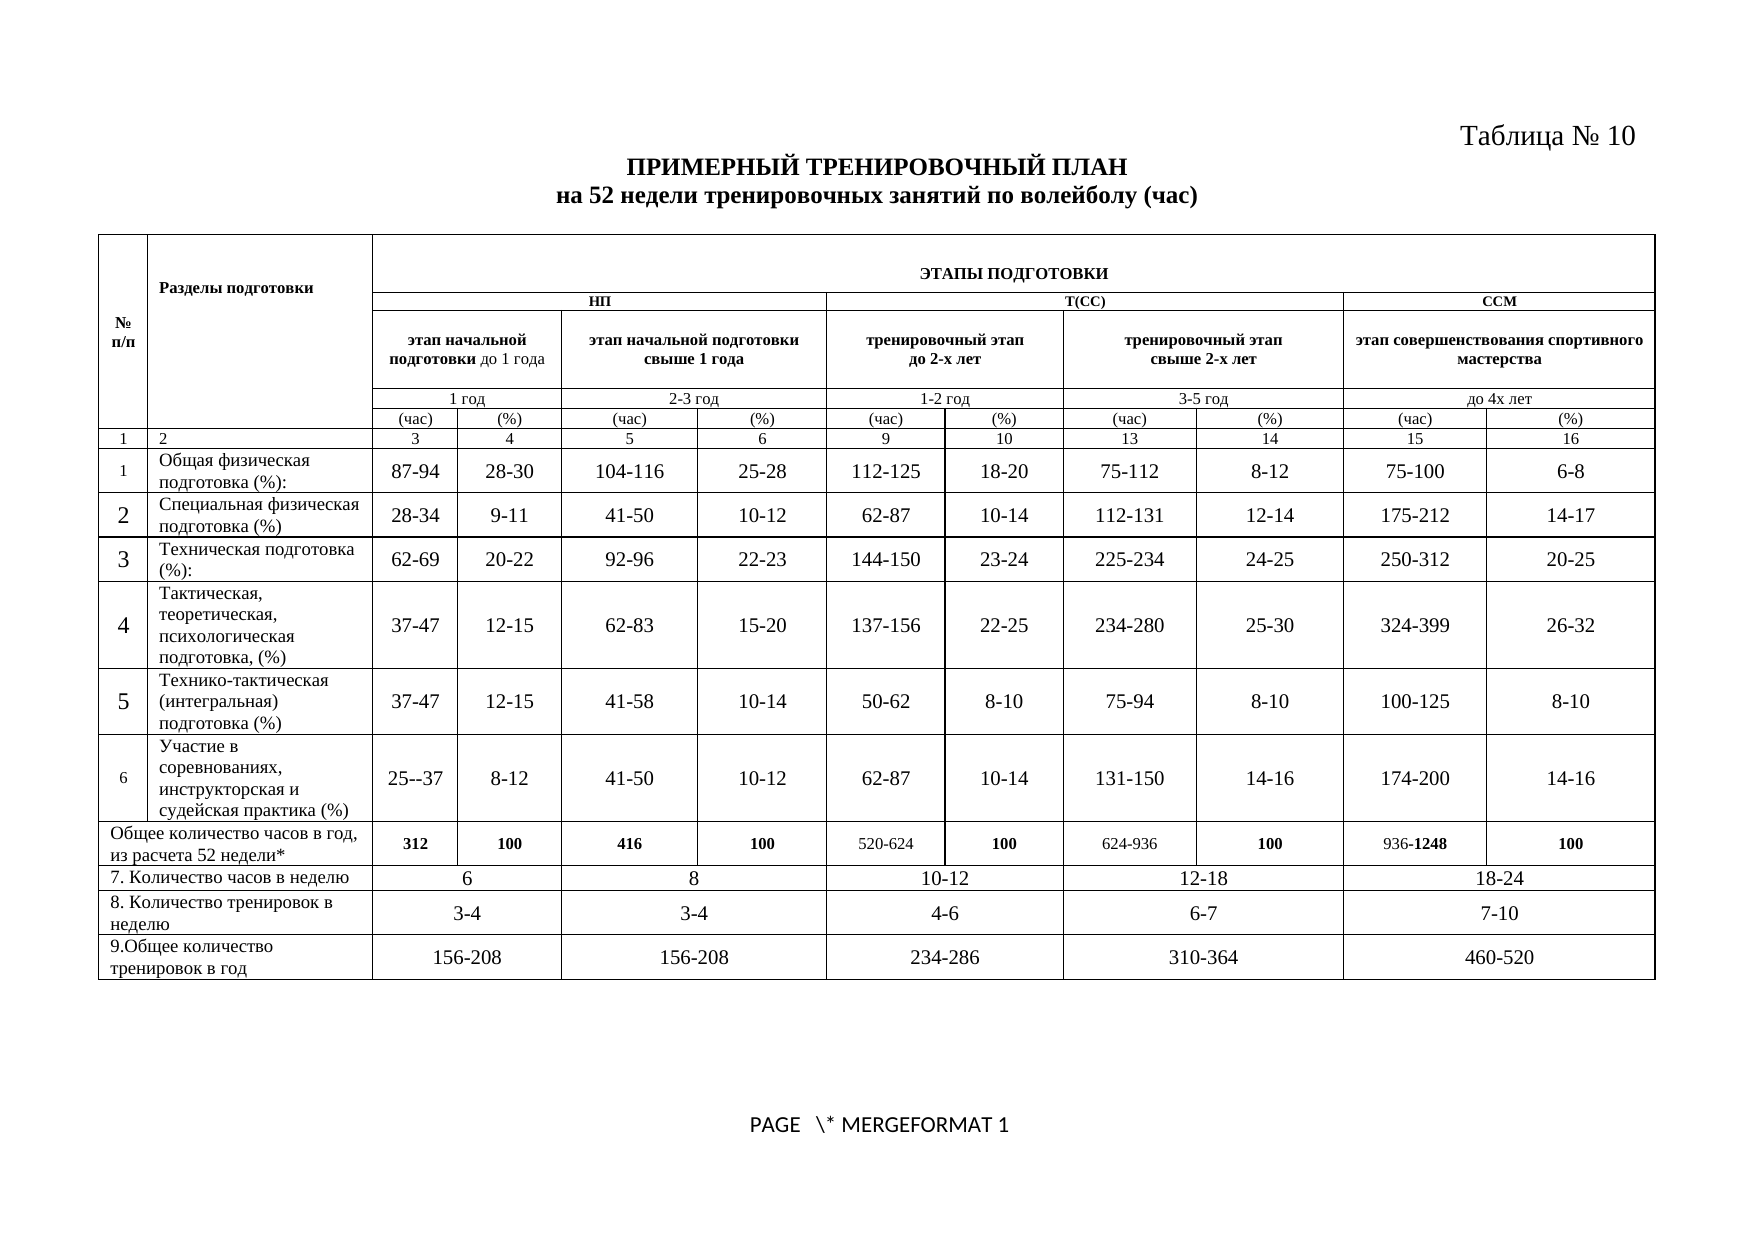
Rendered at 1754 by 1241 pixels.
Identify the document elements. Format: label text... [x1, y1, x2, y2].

table_cell 62-69 [373, 538, 457, 581]
table_cell 24-25 [1197, 538, 1343, 581]
table_cell 20-22 [458, 538, 561, 581]
table_cell 312 [373, 822, 457, 865]
table_cell 131-150 [1064, 735, 1196, 821]
table_cell 100 [458, 822, 561, 865]
table_cell 37-47 [373, 669, 457, 733]
table_cell 3-4 [562, 891, 826, 934]
table_cell 100 [1197, 822, 1343, 865]
table_cell 6 [99, 735, 147, 821]
table_cell 62-83 [562, 582, 697, 668]
table_cell 8. Количество тренировок в неделю [99, 891, 372, 934]
table_cell 5 [99, 669, 147, 733]
table_cell 460-520 [1344, 935, 1654, 978]
table_cell 25-28 [698, 449, 826, 492]
table_cell 14 [1197, 429, 1343, 448]
table_cell 8-10 [1197, 669, 1343, 733]
table_cell 14-16 [1197, 735, 1343, 821]
table_cell (%) [698, 409, 826, 428]
table_cell 22-23 [698, 538, 826, 581]
table_cell (час) [373, 409, 457, 428]
table_cell Участие в соревнованиях, инструкторская и судейская практика (%) [148, 735, 372, 821]
table_cell 10-12 [698, 493, 826, 536]
table_cell 100 [1487, 822, 1654, 865]
table_cell 4 [458, 429, 561, 448]
table_cell 3-5 год [1064, 389, 1343, 408]
table_cell 137-156 [827, 582, 944, 668]
table_cell 75-100 [1344, 449, 1486, 492]
table_cell 8-12 [458, 735, 561, 821]
table_cell 234-280 [1064, 582, 1196, 668]
table_cell 156-208 [562, 935, 826, 978]
table_cell 3 [373, 429, 457, 448]
text Таблица № 10 [118, 118, 1636, 152]
table_cell 416 [562, 822, 697, 865]
table_cell 87-94 [373, 449, 457, 492]
table_cell 2-3 год [562, 389, 826, 408]
table_cell 14-17 [1487, 493, 1654, 536]
table_cell 10-14 [946, 493, 1063, 536]
table_cell 6 [373, 866, 561, 890]
table_cell 225-234 [1064, 538, 1196, 581]
table_cell этап начальной подготовки свыше 1 года [562, 311, 826, 387]
text ПРИМЕРНЫЙ ТРЕНИРОВОЧНЫЙ ПЛАН [118, 152, 1636, 180]
table_cell 6-8 [1487, 449, 1654, 492]
table_cell 10-12 [827, 866, 1063, 890]
table_cell 15-20 [698, 582, 826, 668]
table_cell 8 [562, 866, 826, 890]
table_cell (%) [1487, 409, 1654, 428]
table_cell 15 [1344, 429, 1486, 448]
table_cell 7. Количество часов в неделю [99, 866, 372, 890]
table_cell 22-25 [946, 582, 1063, 668]
table_cell (час) [1064, 409, 1196, 428]
table_cell тренировочный этап до 2-х лет [827, 311, 1063, 387]
table_cell 62-87 [827, 735, 944, 821]
table_cell 41-50 [562, 735, 697, 821]
table_cell 310-364 [1064, 935, 1343, 978]
table_cell 10-14 [946, 735, 1063, 821]
table_cell 18-20 [946, 449, 1063, 492]
table_cell 2 [148, 429, 372, 448]
table_cell 20-25 [1487, 538, 1654, 581]
table_cell 41-50 [562, 493, 697, 536]
table_cell 10-14 [698, 669, 826, 733]
table_cell 12-15 [458, 669, 561, 733]
table_cell 324-399 [1344, 582, 1486, 668]
table_cell 100 [698, 822, 826, 865]
table_cell (час) [562, 409, 697, 428]
table_cell Т(СС) [827, 293, 1343, 310]
table_cell 75-94 [1064, 669, 1196, 733]
table_cell 12-15 [458, 582, 561, 668]
table_cell 5 [562, 429, 697, 448]
table_cell 936-1248 [1344, 822, 1486, 865]
table_cell до 4х лет [1344, 389, 1654, 408]
table_cell 8-10 [1487, 669, 1654, 733]
table_cell 50-62 [827, 669, 944, 733]
table_cell 41-58 [562, 669, 697, 733]
table_cell 174-200 [1344, 735, 1486, 821]
table_cell этап начальной подготовки до 1 года [373, 311, 561, 387]
table_cell (час) [1344, 409, 1486, 428]
table_cell 112-125 [827, 449, 944, 492]
table_cell 4 [99, 582, 147, 668]
table_cell 7-10 [1344, 891, 1654, 934]
table_cell 624-936 [1064, 822, 1196, 865]
table_cell 4-6 [827, 891, 1063, 934]
table_cell 28-34 [373, 493, 457, 536]
table_cell 18-24 [1344, 866, 1654, 890]
table_cell 156-208 [373, 935, 561, 978]
table_cell 1-2 год [827, 389, 1063, 408]
table_cell 28-30 [458, 449, 561, 492]
table_cell Техническая подготовка (%): [148, 538, 372, 581]
table_cell (%) [946, 409, 1063, 428]
table_cell 12-18 [1064, 866, 1343, 890]
table_cell 8-10 [946, 669, 1063, 733]
text на 52 недели тренировочных занятий по волейболу (час) [118, 180, 1636, 209]
table_cell 1 [99, 449, 147, 492]
table_cell 520-624 [827, 822, 944, 865]
table_cell 10-12 [698, 735, 826, 821]
table_cell (%) [1197, 409, 1343, 428]
table_cell НП [373, 293, 826, 310]
table_cell Тактическая, теоретическая, психологическая подготовка, (%) [148, 582, 372, 668]
table_cell 62-87 [827, 493, 944, 536]
table_cell 100-125 [1344, 669, 1486, 733]
table_cell Общее количество часов в год, из расчета 52 недели* [99, 822, 372, 865]
table_cell 6-7 [1064, 891, 1343, 934]
table_cell 100 [946, 822, 1063, 865]
table_cell 13 [1064, 429, 1196, 448]
table_cell 2 [99, 493, 147, 536]
table_header Разделы подготовки [148, 235, 372, 428]
table_cell ССМ [1344, 293, 1654, 310]
table_cell 92-96 [562, 538, 697, 581]
table_cell (час) [827, 409, 944, 428]
table_cell 10 [946, 429, 1063, 448]
table_cell 234-286 [827, 935, 1063, 978]
table_cell 9.Общее количество тренировок в год [99, 935, 372, 978]
table_cell 144-150 [827, 538, 944, 581]
table_cell 75-112 [1064, 449, 1196, 492]
table_cell 3 [99, 538, 147, 581]
table_cell 9 [827, 429, 944, 448]
table_cell Общая физическая подготовка (%): [148, 449, 372, 492]
table_cell 26-32 [1487, 582, 1654, 668]
table_cell 6 [698, 429, 826, 448]
table_cell 1 год [373, 389, 561, 408]
table_cell Технико-тактическая (интегральная) подготовка (%) [148, 669, 372, 733]
table_cell 37-47 [373, 582, 457, 668]
table_header ЭТАПЫ ПОДГОТОВКИ [373, 235, 1654, 292]
table_cell 25--37 [373, 735, 457, 821]
table_cell Специальная физическая подготовка (%) [148, 493, 372, 536]
table_cell 23-24 [946, 538, 1063, 581]
table_cell (%) [458, 409, 561, 428]
table_cell тренировочный этап свыше 2-х лет [1064, 311, 1343, 387]
table_cell 12-14 [1197, 493, 1343, 536]
table_cell 9-11 [458, 493, 561, 536]
table_cell 1 [99, 429, 147, 448]
table_cell 16 [1487, 429, 1654, 448]
table_cell 104-116 [562, 449, 697, 492]
table_header № п/п [99, 235, 147, 428]
table_cell 250-312 [1344, 538, 1486, 581]
table_cell 112-131 [1064, 493, 1196, 536]
table_cell 14-16 [1487, 735, 1654, 821]
table_cell 175-212 [1344, 493, 1486, 536]
table_cell 25-30 [1197, 582, 1343, 668]
table_cell 3-4 [373, 891, 561, 934]
table_cell этап совершенствования спортивного мастерства [1344, 311, 1654, 387]
table_cell 8-12 [1197, 449, 1343, 492]
